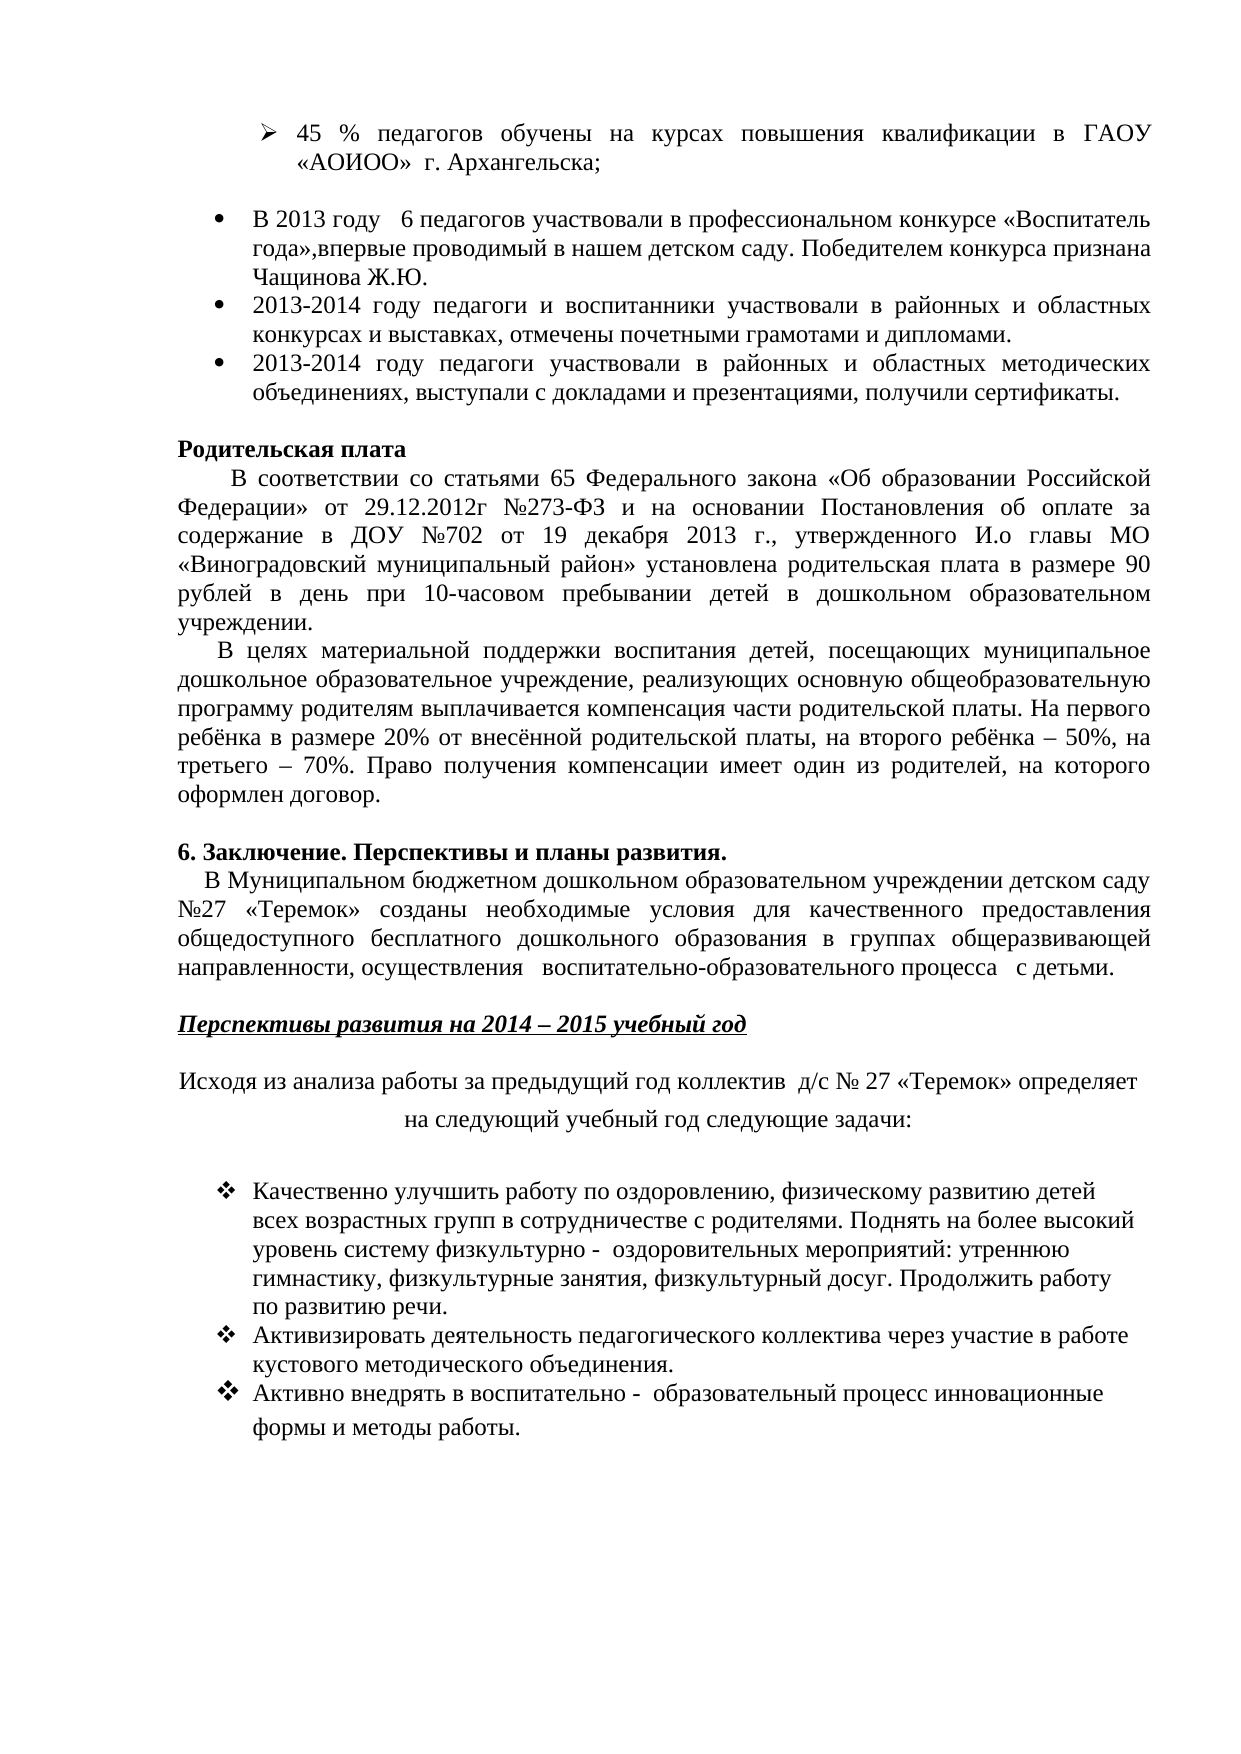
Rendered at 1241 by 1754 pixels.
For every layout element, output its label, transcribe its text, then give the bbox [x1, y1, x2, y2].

text В целях материальной поддержки воспитания детей, посещающих муниципальное дошкольное образовательное учреждение, реализующих основную общеобразовательную программу родителям выплачивается компенсация части родительской платы. На первого ребёнка в размере 20% от внесённой родительской платы, на второго ребёнка – 50%, на третьего – 70%. Право получения компенсации имеет один из родителей, на которого оформлен договор. [177, 636, 1152, 808]
text 6. Заключение. Перспективы и планы развития. [177, 837, 1152, 866]
list Активно внедрять в воспитательно - образовательный процесс инновационные формы и методы работы. [215, 1378, 1152, 1443]
list Качественно улучшить работу по оздоровлению, физическому развитию детей всех возрастных групп в сотрудничестве с родителями. Поднять на более высокий уровень систему физкультурно - оздоровительных мероприятий: утреннюю гимнастику, физкультурные занятия, физкультурный досуг. Продолжить работу по развитию речи. [215, 1176, 1139, 1320]
list 2013-2014 году педагоги участвовали в районных и областных методических объединениях, выступали с докладами и презентациями, получили сертификаты. [215, 348, 1152, 406]
list В 2013 году 6 педагогов участвовали в профессиональном конкурсе «Воспитатель года»,впервые проводимый в нашем детском саду. Победителем конкурса признана Чащинова Ж.Ю. [215, 204, 1152, 291]
text В соответствии со статьями 65 Федерального закона «Об образовании Российской Федерации» от 29.12.2012г №273-ФЗ и на основании Постановления об оплате за содержание в ДОУ №702 от 19 декабря 2013 г., утвержденного И.о главы МО «Виноградовский муниципальный район» установлена родительская плата в размере 90 рублей в день при 10-часовом пребывании детей в дошкольном образовательном учреждении. [177, 463, 1152, 636]
list 2013-2014 году педагоги и воспитанники участвовали в районных и областных конкурсах и выставках, отмечены почетными грамотами и дипломами. [215, 291, 1152, 348]
list Активизировать деятельность педагогического коллектива через участие в работе кустового методического объединения. [215, 1320, 1152, 1378]
text Исходя из анализа работы за предыдущий год коллектив д/с № 27 «Теремок» определяет на следующий учебный год следующие задачи: [177, 1066, 1139, 1136]
text Родительская плата [177, 434, 1152, 463]
text Перспективы развития на 2014 – 2015 учебный год [177, 1009, 1152, 1037]
list 45 % педагогов обучены на курсах повышения квалификации в ГАОУ «АОИОО» г. Архангельска; [259, 118, 1152, 176]
text В Муниципальном бюджетном дошкольном образовательном учреждении детском саду №27 «Теремок» созданы необходимые условия для качественного предоставления общедоступного бесплатного дошкольного образования в группах общеразвивающей направленности, осуществления воспитательно-образовательного процесса с детьми. [177, 866, 1152, 981]
